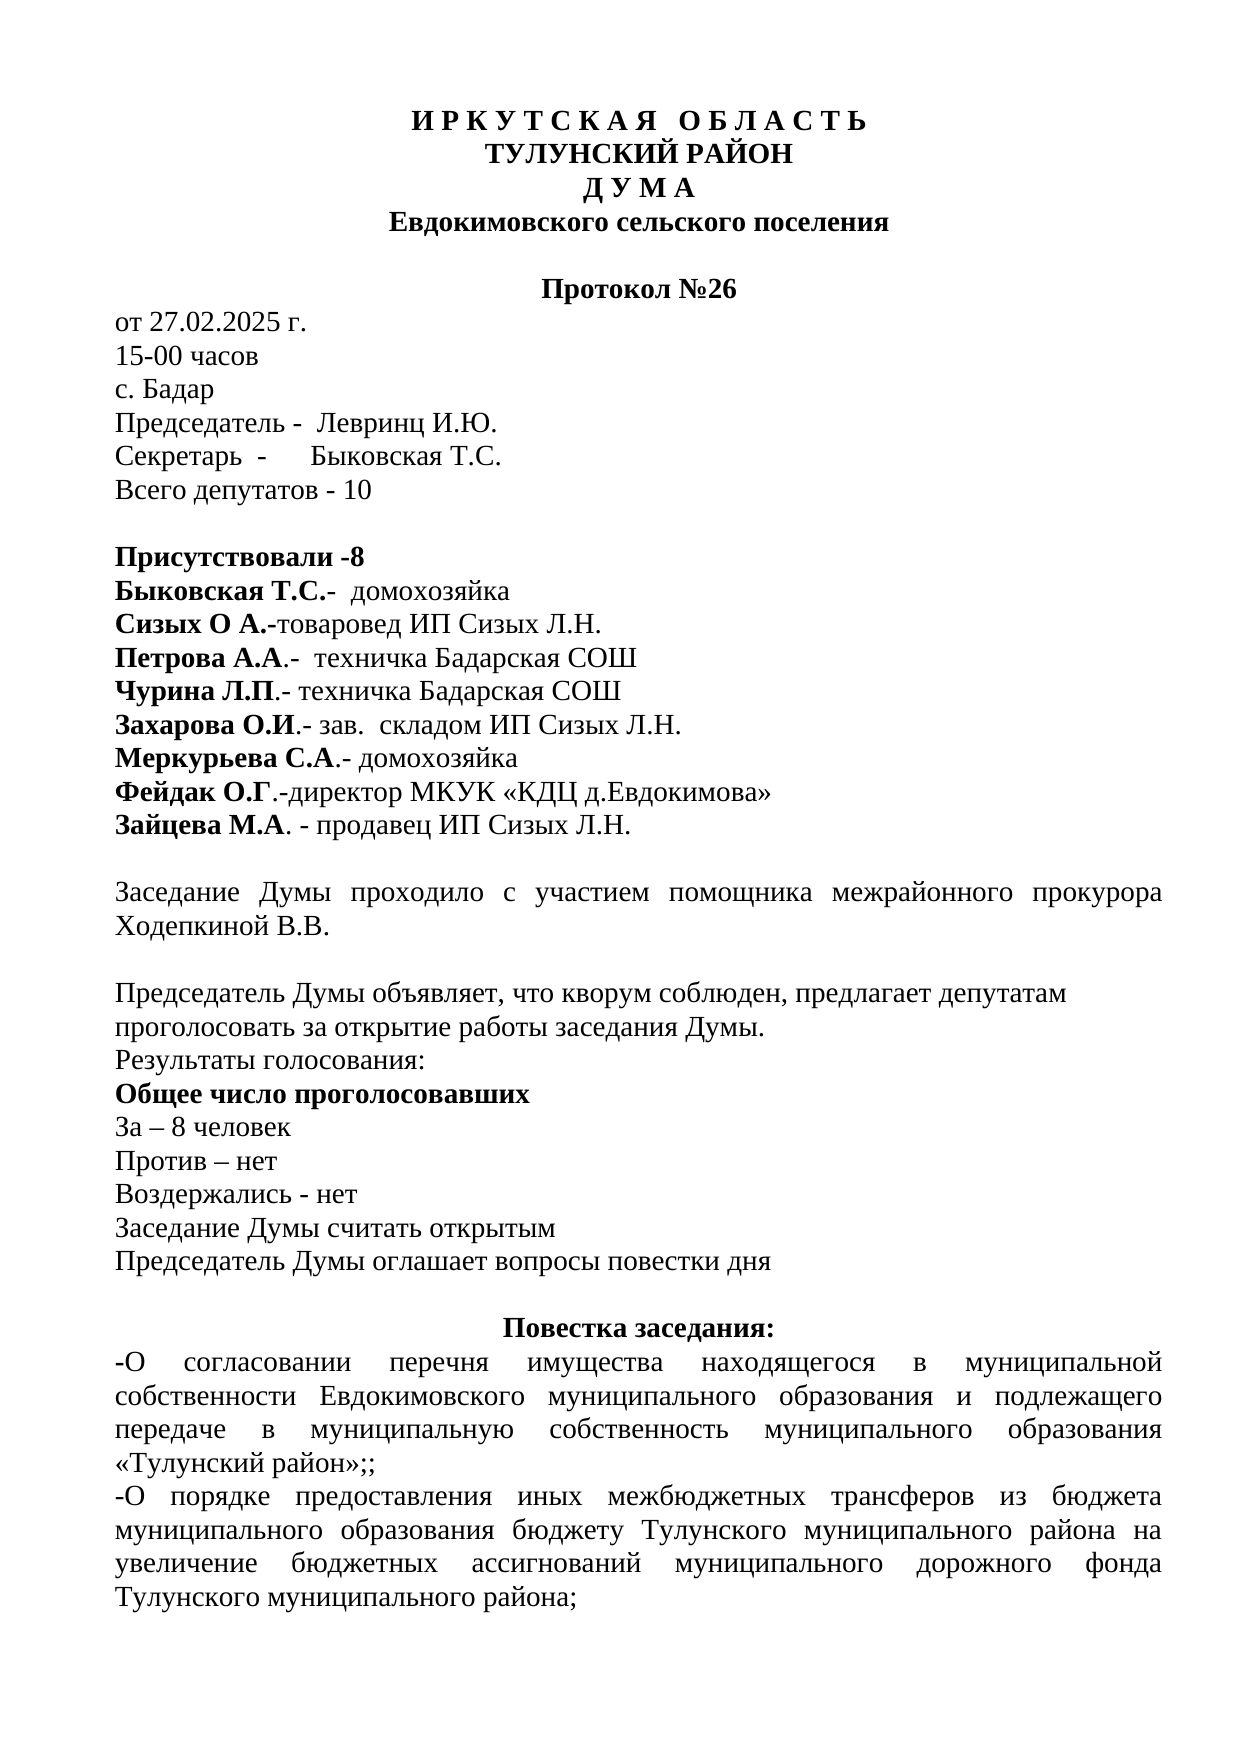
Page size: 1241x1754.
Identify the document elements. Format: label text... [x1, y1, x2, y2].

text ТУЛУНСКИЙ РАЙОН [114, 137, 1163, 170]
text Результаты голосования: [114, 1042, 1163, 1076]
text Д У М А [114, 170, 1163, 204]
text 15-00 часов [114, 338, 1163, 371]
text Общее число проголосовавших [114, 1076, 1163, 1109]
text Меркурьева С.А.- домохозяйка [114, 740, 1163, 774]
text -О порядке предоставления иных межбюджетных трансферов из бюджета муниципального образования бюджету Тулунского муниципального района на увеличение бюджетных ассигнований муниципального дорожного фонда Тулунского муниципального района; [114, 1478, 1163, 1612]
text Всего депутатов - 10 [114, 472, 1163, 506]
text Заседание Думы считать открытым [114, 1210, 1163, 1243]
text Председатель Думы объявляет, что кворум соблюден, предлагает депутатам проголосовать за открытие работы заседания Думы. [114, 975, 1163, 1042]
text Председатель - Левринц И.Ю. [114, 405, 1163, 438]
text -О согласовании перечня имущества находящегося в муниципальной собственности Евдокимовского муниципального образования и подлежащего передаче в муниципальную собственность муниципального образования «Тулунский район»;; [114, 1344, 1163, 1478]
text с. Бадар [114, 371, 1163, 405]
text Заседание Думы проходило с участием помощника межрайонного прокурора Ходепкиной В.В. [114, 874, 1163, 942]
text от 27.02.2025 г. [114, 304, 1163, 338]
text Против – нет [114, 1143, 1163, 1176]
text Протокол №26 [114, 271, 1163, 304]
text Евдокимовского сельского поселения [114, 204, 1163, 237]
text Воздержались - нет [114, 1176, 1163, 1210]
text Зайцева М.А. - продавец ИП Сизых Л.Н. [114, 807, 1163, 841]
text Чурина Л.П.- техничка Бадарская СОШ [114, 673, 1163, 707]
text Присутствовали -8 [114, 539, 1163, 573]
text Быковская Т.С.- домохозяйка [114, 573, 1163, 606]
text За – 8 человек [114, 1109, 1163, 1143]
text Захарова О.И.- зав. складом ИП Сизых Л.Н. [114, 707, 1163, 740]
text Повестка заседания: [114, 1311, 1163, 1344]
text Председатель Думы оглашает вопросы повестки дня [114, 1243, 1163, 1277]
text И Р К У Т С К А Я О Б Л А С Т Ь [114, 103, 1163, 137]
text Сизых О А.-товаровед ИП Сизых Л.Н. [114, 606, 1163, 640]
text Фейдак О.Г.-директор МКУК «КДЦ д.Евдокимова» [114, 774, 1163, 807]
text Петрова А.А.- техничка Бадарская СОШ [114, 640, 1163, 673]
text Секретарь - Быковская Т.С. [114, 438, 1163, 472]
